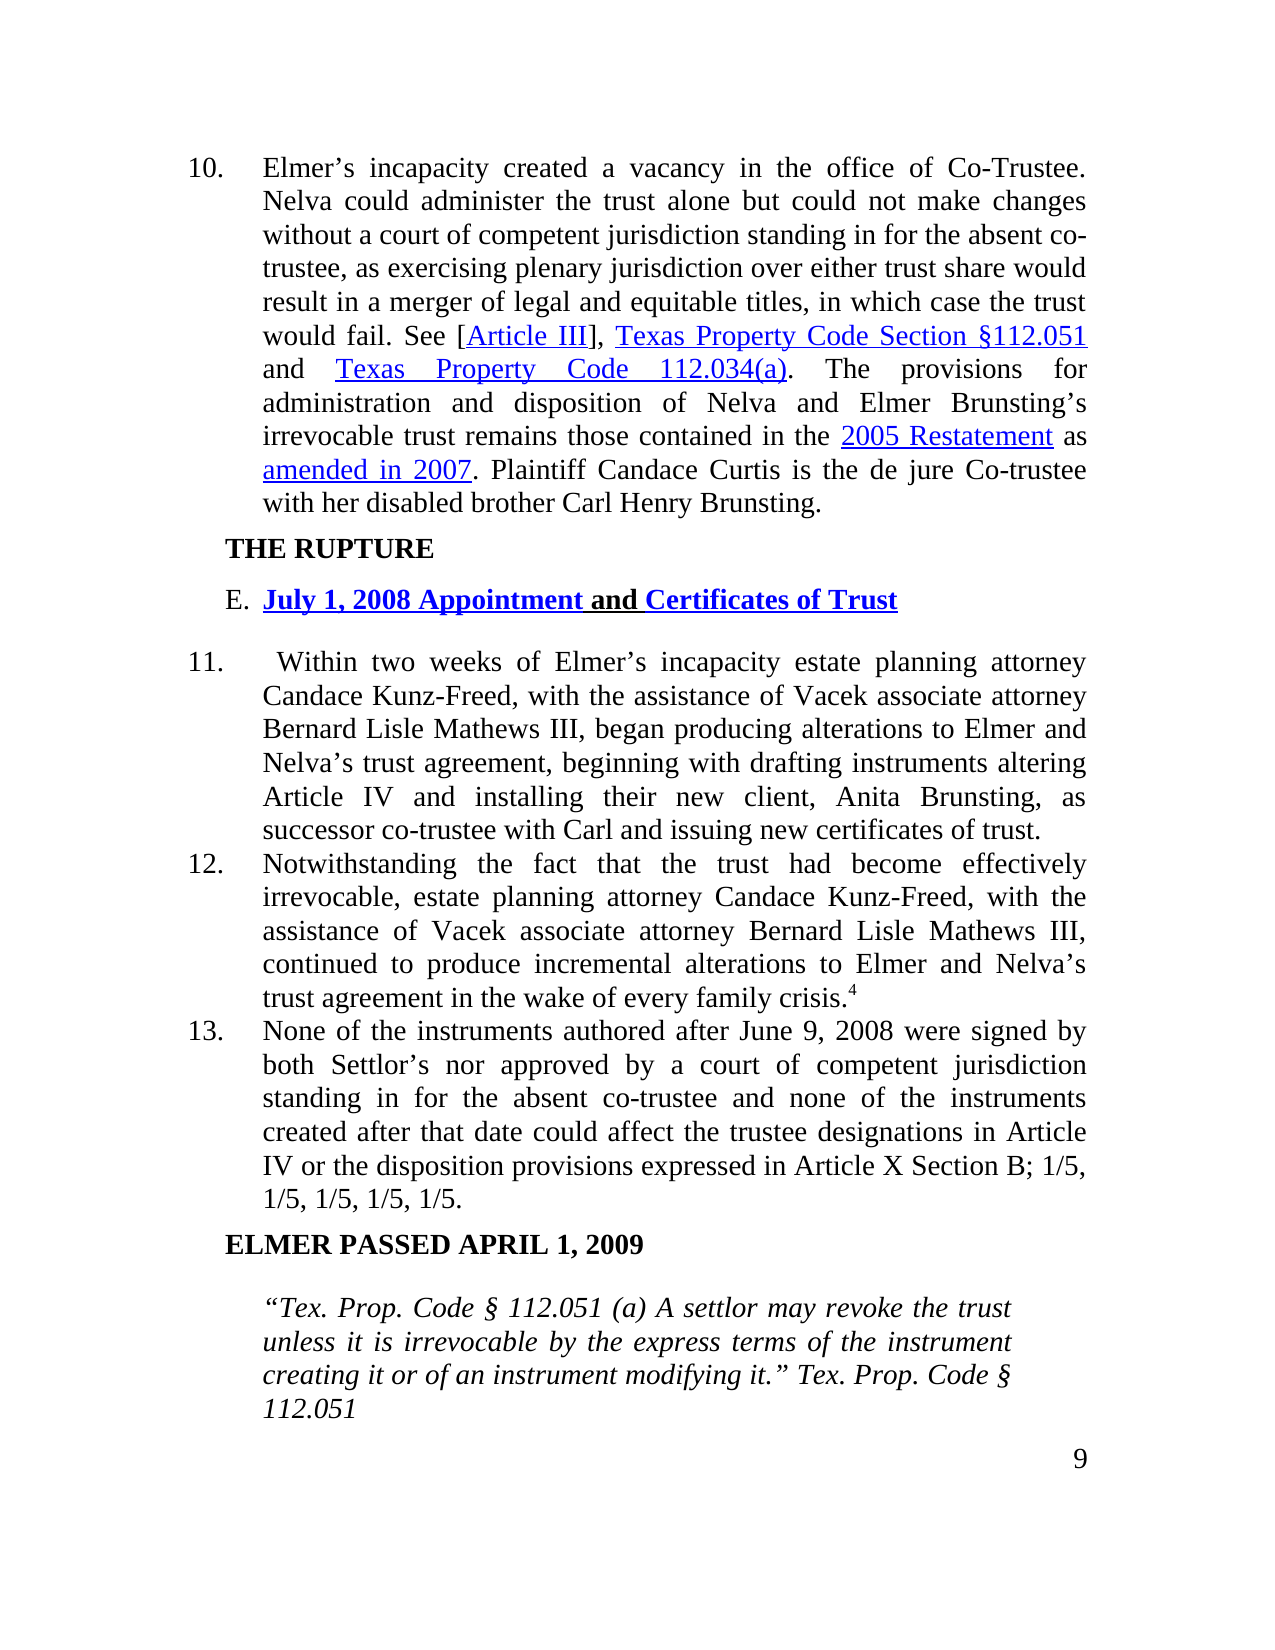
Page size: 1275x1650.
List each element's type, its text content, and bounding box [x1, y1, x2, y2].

text Within two weeks of Elmer’s incapacity estate planning attorney Candace Kunz-Freed, with the assistance of Vacek associate attorney Bernard Lisle Mathews III, began producing alterations to Elmer and Nelva’s trust agreement, beginning with drafting instruments altering Article IV and installing their new client, Anita Brunsting, as successor co-trustee with Carl and issuing new certificates of trust. [187, 837, 1087, 1038]
text None of the instruments authored after June 9, 2008 were signed by both Settlor’s nor approved by a court of competent jurisdiction standing in for the absent co-trustee and none of the instruments created after that date could affect the trustee designations in Article IV or the disposition provisions expressed in Article X Section B; 1/5, 1/5, 1/5, 1/5, 1/5. [187, 1206, 1087, 1407]
subtitle July 1, 2008 Appointment and Certificates of Trust [225, 774, 1087, 808]
text Elmer’s incapacity created a vacancy in the office of Co-Trustee. Nelva could administer the trust alone but could not make changes without a court of competent jurisdiction standing in for the absent co-trustee, as exercising plenary jurisdiction over either trust share would result in a merger of legal and equitable titles, in which case the trust would fail. See [Article III], Texas Property Code Section §112.051 and Texas Property Code 112.034(a). The provisions for administration and disposition of Nelva and Elmer Brunsting’s irrevocable trust remains those contained in the 2005 Restatement as amended in 2007. Plaintiff Candace Curtis is the de jure Co-trustee with her disabled brother Carl Henry Brunsting. [187, 343, 1087, 712]
text Each of us may provide for a different disposition of our· share in the trust by using a qualified beneficiary designation, as we define that term in this agreement, and the qualified beneficiary designation will be considered an amendment to this trust as to that Founder's share or interest alone.” [262, 150, 1012, 318]
subtitle The Rupture [225, 724, 1087, 758]
text Notwithstanding the fact that the trust had become effectively irrevocable, estate planning attorney Candace Kunz-Freed, with the assistance of Vacek associate attorney Bernard Lisle Mathews III, continued to produce incremental alterations to Elmer and Nelva’s trust agreement in the wake of every family crisis. [187, 1038, 1087, 1206]
